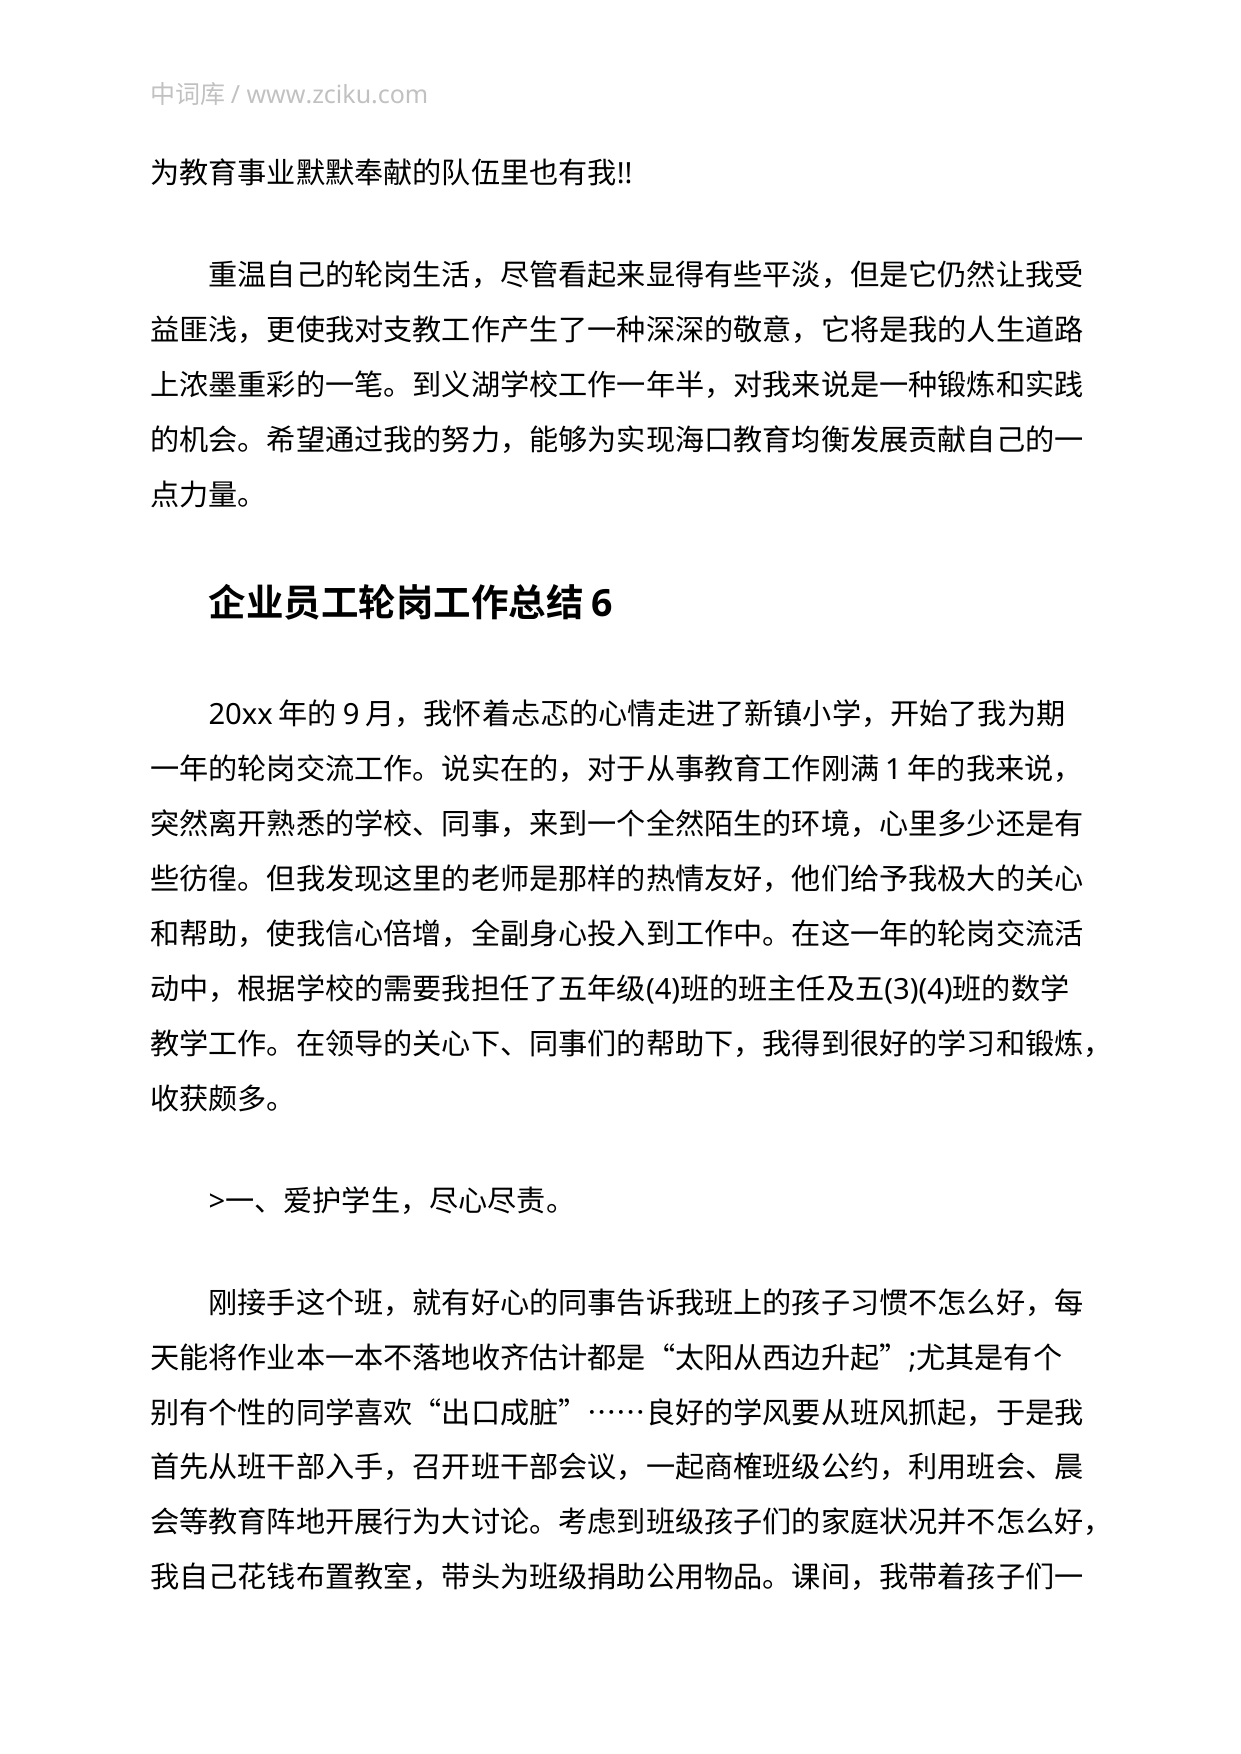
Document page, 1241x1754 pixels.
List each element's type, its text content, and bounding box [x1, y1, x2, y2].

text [150, 1279, 1090, 1596]
text 重温自己的轮岗生活，尽管看起来显得有些平淡，但是它仍然让我受益匪浅，更使我对支教工作产生了一种深深的敬意，它将是我的人生道路上浓墨重彩的一笔。到义湖学校工作一年半，对我来说是一种锻炼和实践的机会。希望通过我的努力，能够为实现海口教育均衡发展贡献自己的一点力量。 [150, 252, 1090, 514]
text 企业员工轮岗工作总结6 [150, 573, 1090, 628]
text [150, 150, 1090, 192]
text >一、爱护学生，尽心尽责。 [150, 1177, 1090, 1220]
text 20xx年的9月，我怀着忐忑的心情走进了新镇小学，开始了我为期一年的轮岗交流工作。说实在的，对于从事教育工作刚满1年的我来说，突然离开熟悉的学校、同事，来到一个全然陌生的环境，心里多少还是有些彷徨。但我发现这里的老师是那样的热情友好，他们给予我极大的关心和帮助，使我信心倍增，全副身心投入到工作中。在这一年的轮岗交流活动中，根据学校的需要我担任了五年级(4)班的班主任及五(3)(4)班的数学教学工作。在领导的关心下、同事们的帮助下，我得到很好的学习和锻炼，收获颇多。 [150, 691, 1090, 1118]
